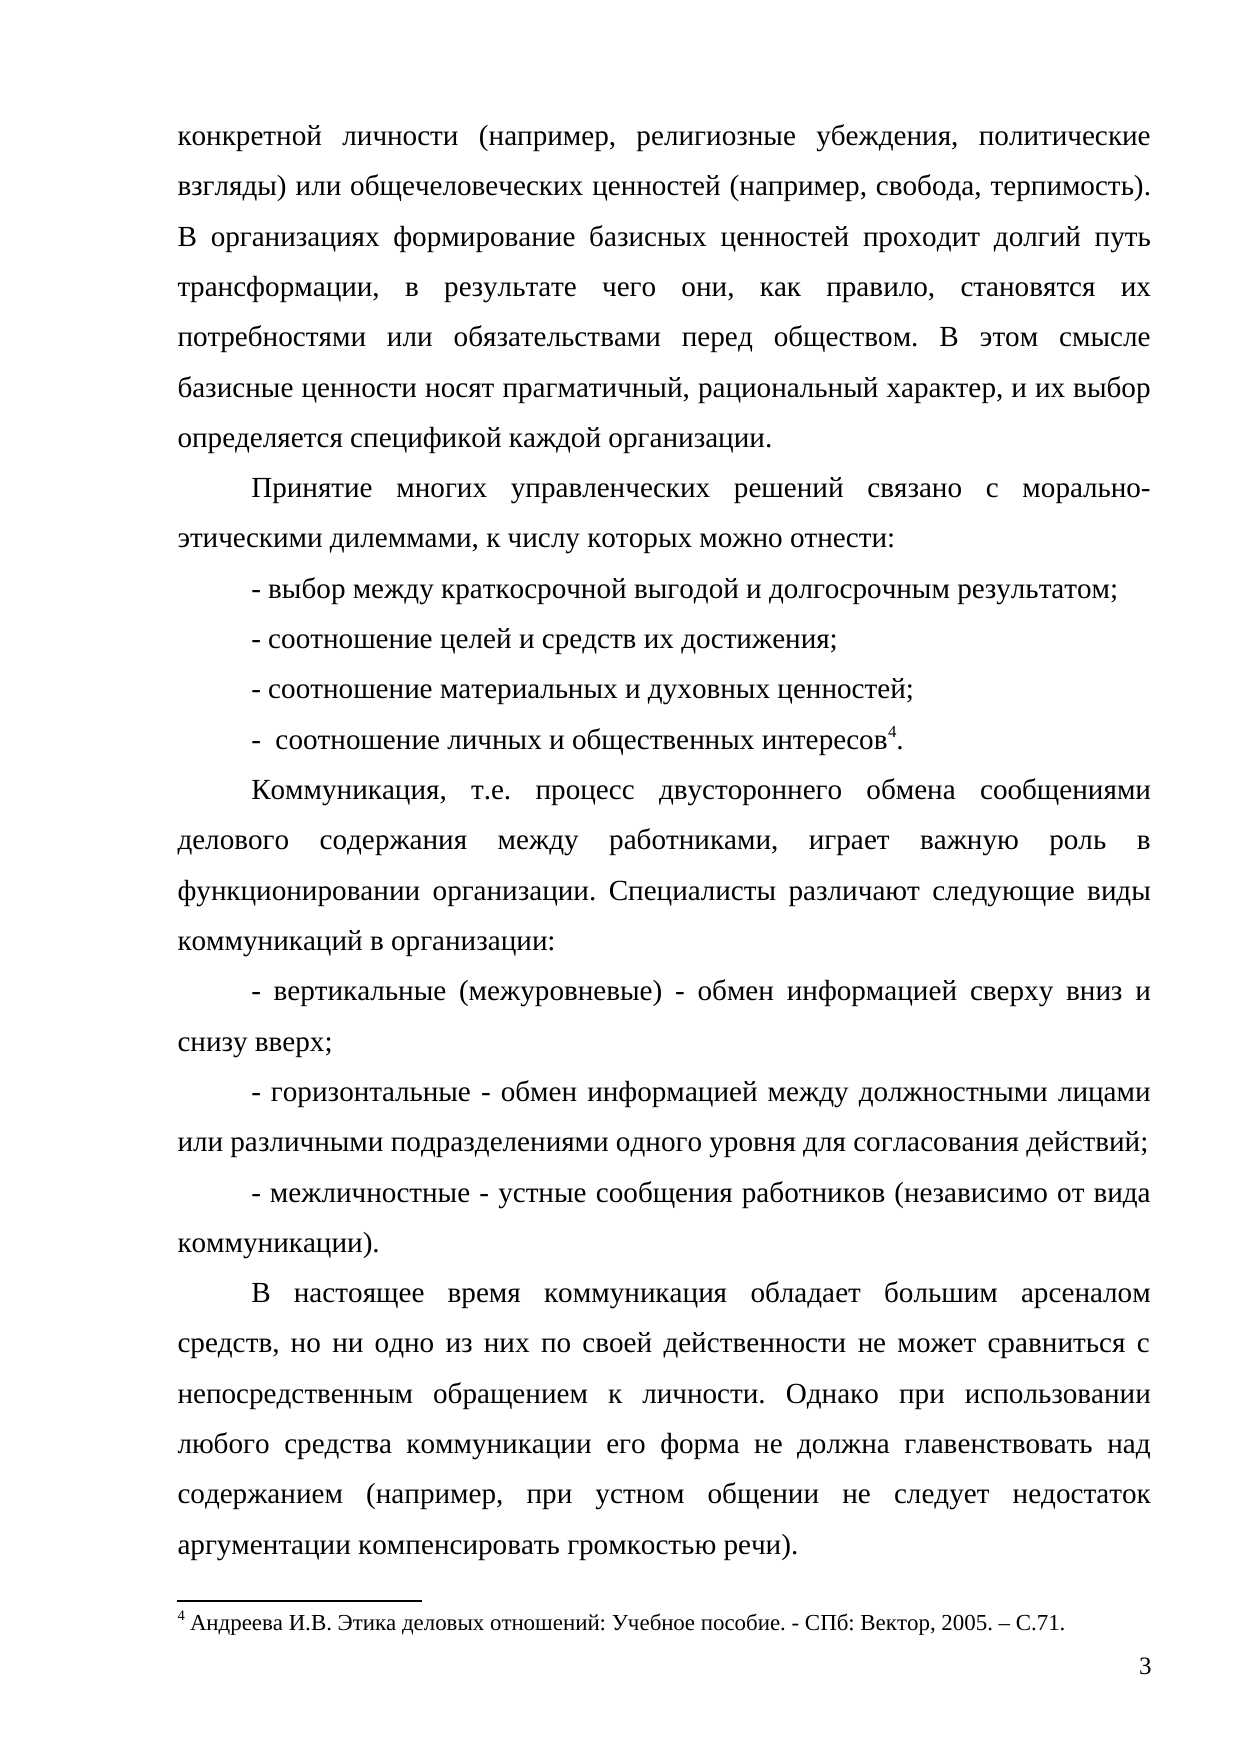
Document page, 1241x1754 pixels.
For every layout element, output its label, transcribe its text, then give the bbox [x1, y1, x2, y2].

text Коммуникация, т.е. процесс двустороннего обмена сообщениями делового содержания между работниками, играет важную роль в функционировании организации. Специалисты различают следующие виды коммуникаций в организации: [177, 772, 1152, 957]
text - межличностные - устные сообщения работников (независимо от вида коммуникации). [177, 1175, 1152, 1258]
text - соотношение материальных и духовных ценностей; [177, 672, 1152, 705]
text Принятие многих управленческих решений связано с морально-этическими дилеммами, к числу которых можно отнести: [177, 470, 1152, 554]
text - горизонтальные - обмен информацией между должностными лицами или различными подразделениями одного уровня для согласования действий; [177, 1074, 1152, 1158]
text - выбор между краткосрочной выгодой и долгосрочным результатом; [177, 571, 1152, 604]
text - вертикальные (межуровневые) - обмен информацией сверху вниз и снизу вверх; [177, 973, 1152, 1057]
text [177, 118, 1152, 453]
text В настоящее время коммуникация обладает большим арсеналом средств, но ни одно из них по своей действенности не может сравниться с непосредственным обращением к личности. Однако при использовании любого средства коммуникации его форма не должна главенствовать над содержанием (например, при устном общении не следует недостаток аргументации компенсировать громкостью речи). [177, 1275, 1152, 1560]
text - соотношение целей и средств их достижения; [177, 621, 1152, 655]
text - соотношение личных и общественных интересов. [177, 722, 1152, 755]
